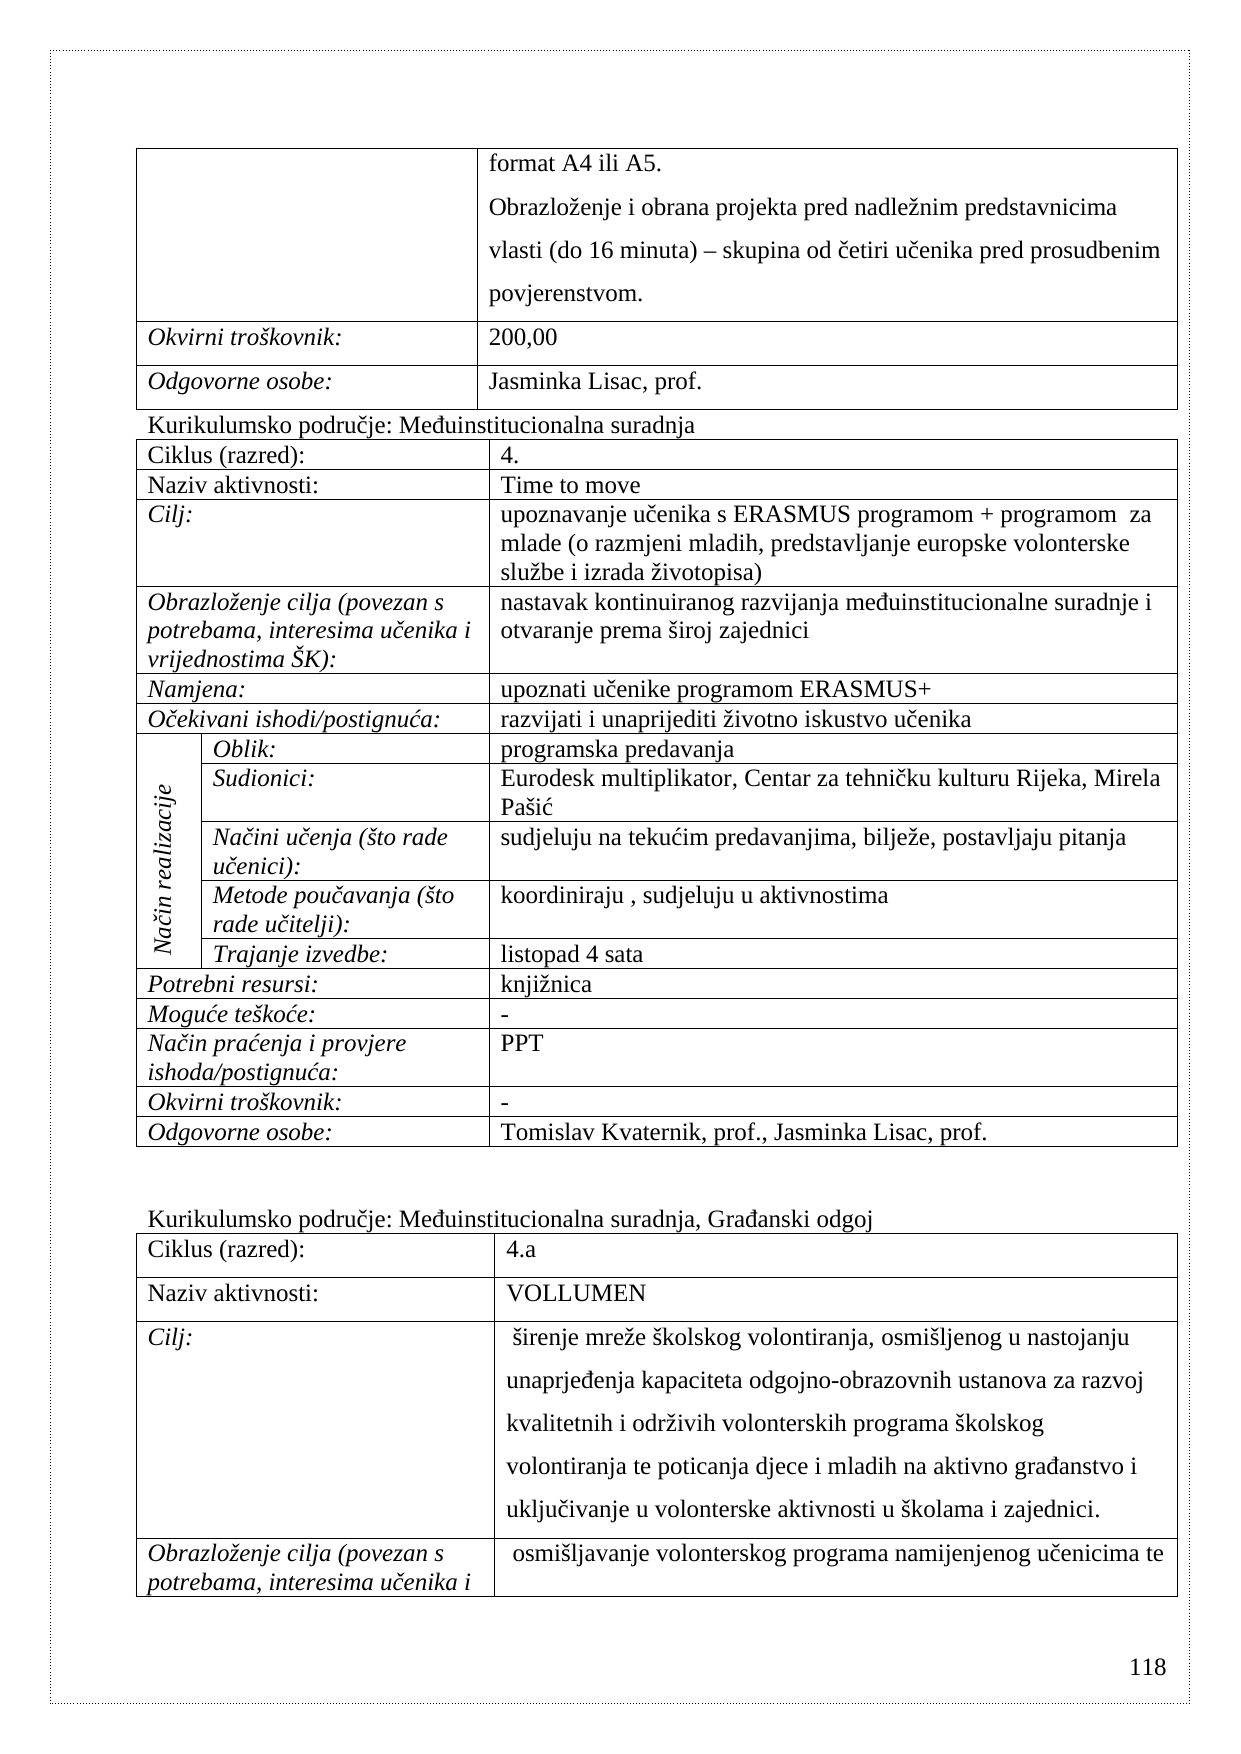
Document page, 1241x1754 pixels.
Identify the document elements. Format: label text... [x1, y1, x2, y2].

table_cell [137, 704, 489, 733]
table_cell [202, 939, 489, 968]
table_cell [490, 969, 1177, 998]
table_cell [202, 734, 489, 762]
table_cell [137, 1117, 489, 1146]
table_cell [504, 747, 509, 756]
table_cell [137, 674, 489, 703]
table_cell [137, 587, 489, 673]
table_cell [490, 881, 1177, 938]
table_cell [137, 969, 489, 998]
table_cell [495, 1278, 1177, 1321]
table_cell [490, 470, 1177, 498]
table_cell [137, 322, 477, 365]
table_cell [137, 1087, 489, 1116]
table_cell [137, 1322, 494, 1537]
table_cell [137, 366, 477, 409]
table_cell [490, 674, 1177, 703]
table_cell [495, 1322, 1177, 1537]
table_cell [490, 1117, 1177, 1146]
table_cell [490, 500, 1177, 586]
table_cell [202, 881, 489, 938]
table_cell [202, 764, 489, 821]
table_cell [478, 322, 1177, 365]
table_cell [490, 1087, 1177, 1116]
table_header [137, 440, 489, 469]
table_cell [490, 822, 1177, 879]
text Kurikulumsko područje: Međuinstitucionalna suradnja [147, 410, 1167, 439]
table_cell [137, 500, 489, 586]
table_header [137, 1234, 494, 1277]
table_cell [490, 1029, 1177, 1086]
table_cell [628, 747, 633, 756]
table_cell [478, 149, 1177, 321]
text Kurikulumsko područje: Međuinstitucionalna suradnja, Građanski odgoj [147, 1204, 1167, 1233]
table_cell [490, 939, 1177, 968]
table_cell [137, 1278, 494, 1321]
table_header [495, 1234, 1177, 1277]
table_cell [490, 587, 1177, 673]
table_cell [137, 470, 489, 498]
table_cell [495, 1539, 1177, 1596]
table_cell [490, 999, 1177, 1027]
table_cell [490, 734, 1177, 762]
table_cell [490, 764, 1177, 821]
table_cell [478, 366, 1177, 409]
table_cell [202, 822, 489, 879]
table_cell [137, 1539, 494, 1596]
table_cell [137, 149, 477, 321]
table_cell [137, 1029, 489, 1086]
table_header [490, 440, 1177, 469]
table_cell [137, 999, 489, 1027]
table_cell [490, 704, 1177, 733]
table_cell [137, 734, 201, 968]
